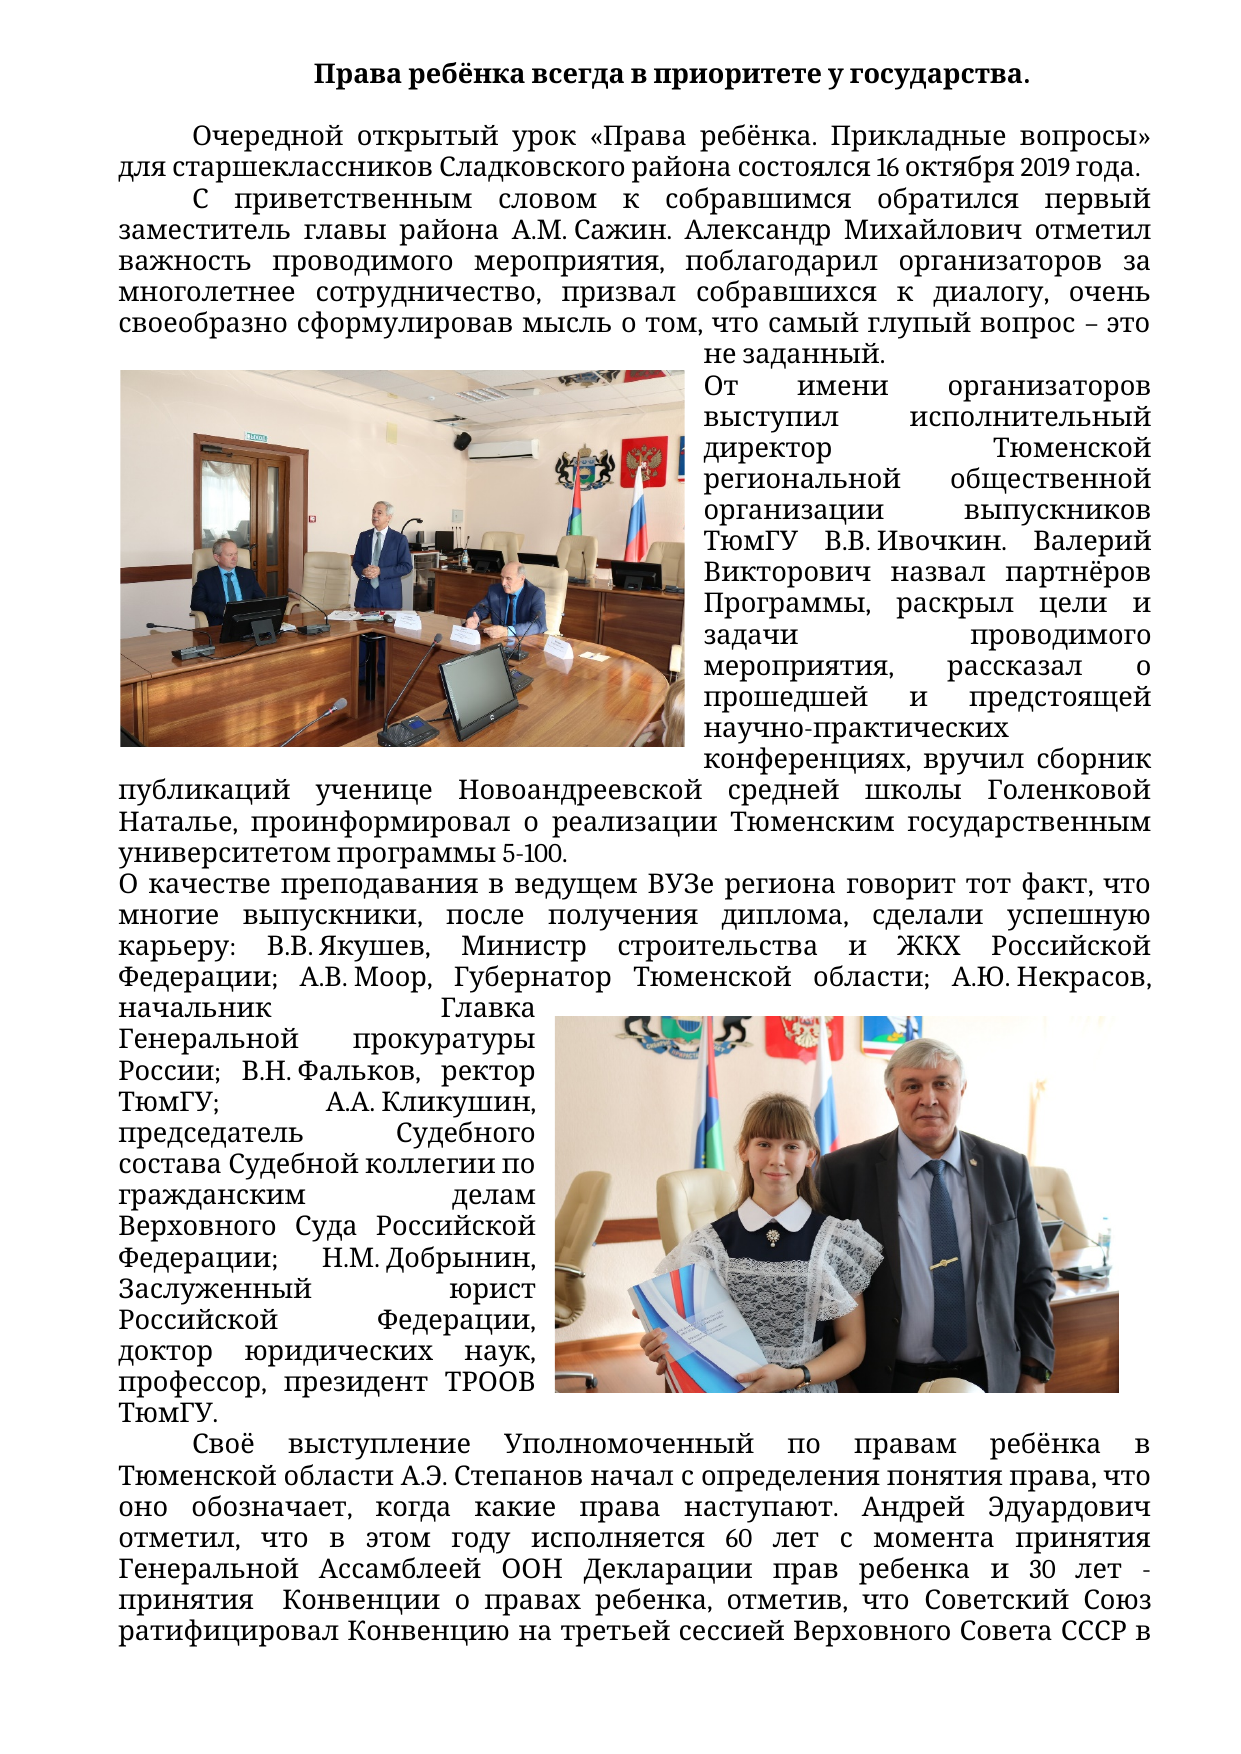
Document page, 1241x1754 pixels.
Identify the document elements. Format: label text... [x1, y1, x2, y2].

text Очередной открытый урок «Права ребёнка. Прикладные вопросы» для старшеклассников Сладковского района состоялся 16 октября 2019 года. [118, 121, 1152, 184]
text Права ребёнка всегда в приоритете у государства. [118, 59, 1152, 90]
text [118, 1429, 1152, 1647]
picture [118, 370, 684, 745]
text С приветственным словом к собравшимся обратился первый заместитель главы района А.М. Сажин. Александр Михайлович отметил важность проводимого мероприятия, поблагодарил организаторов за многолетнее сотрудничество, призвал собравшихся к диалогу, очень своеобразно сформулировав мысль о том, что самый глупый вопрос – это не заданный. [118, 184, 1152, 371]
picture [553, 1016, 1118, 1391]
